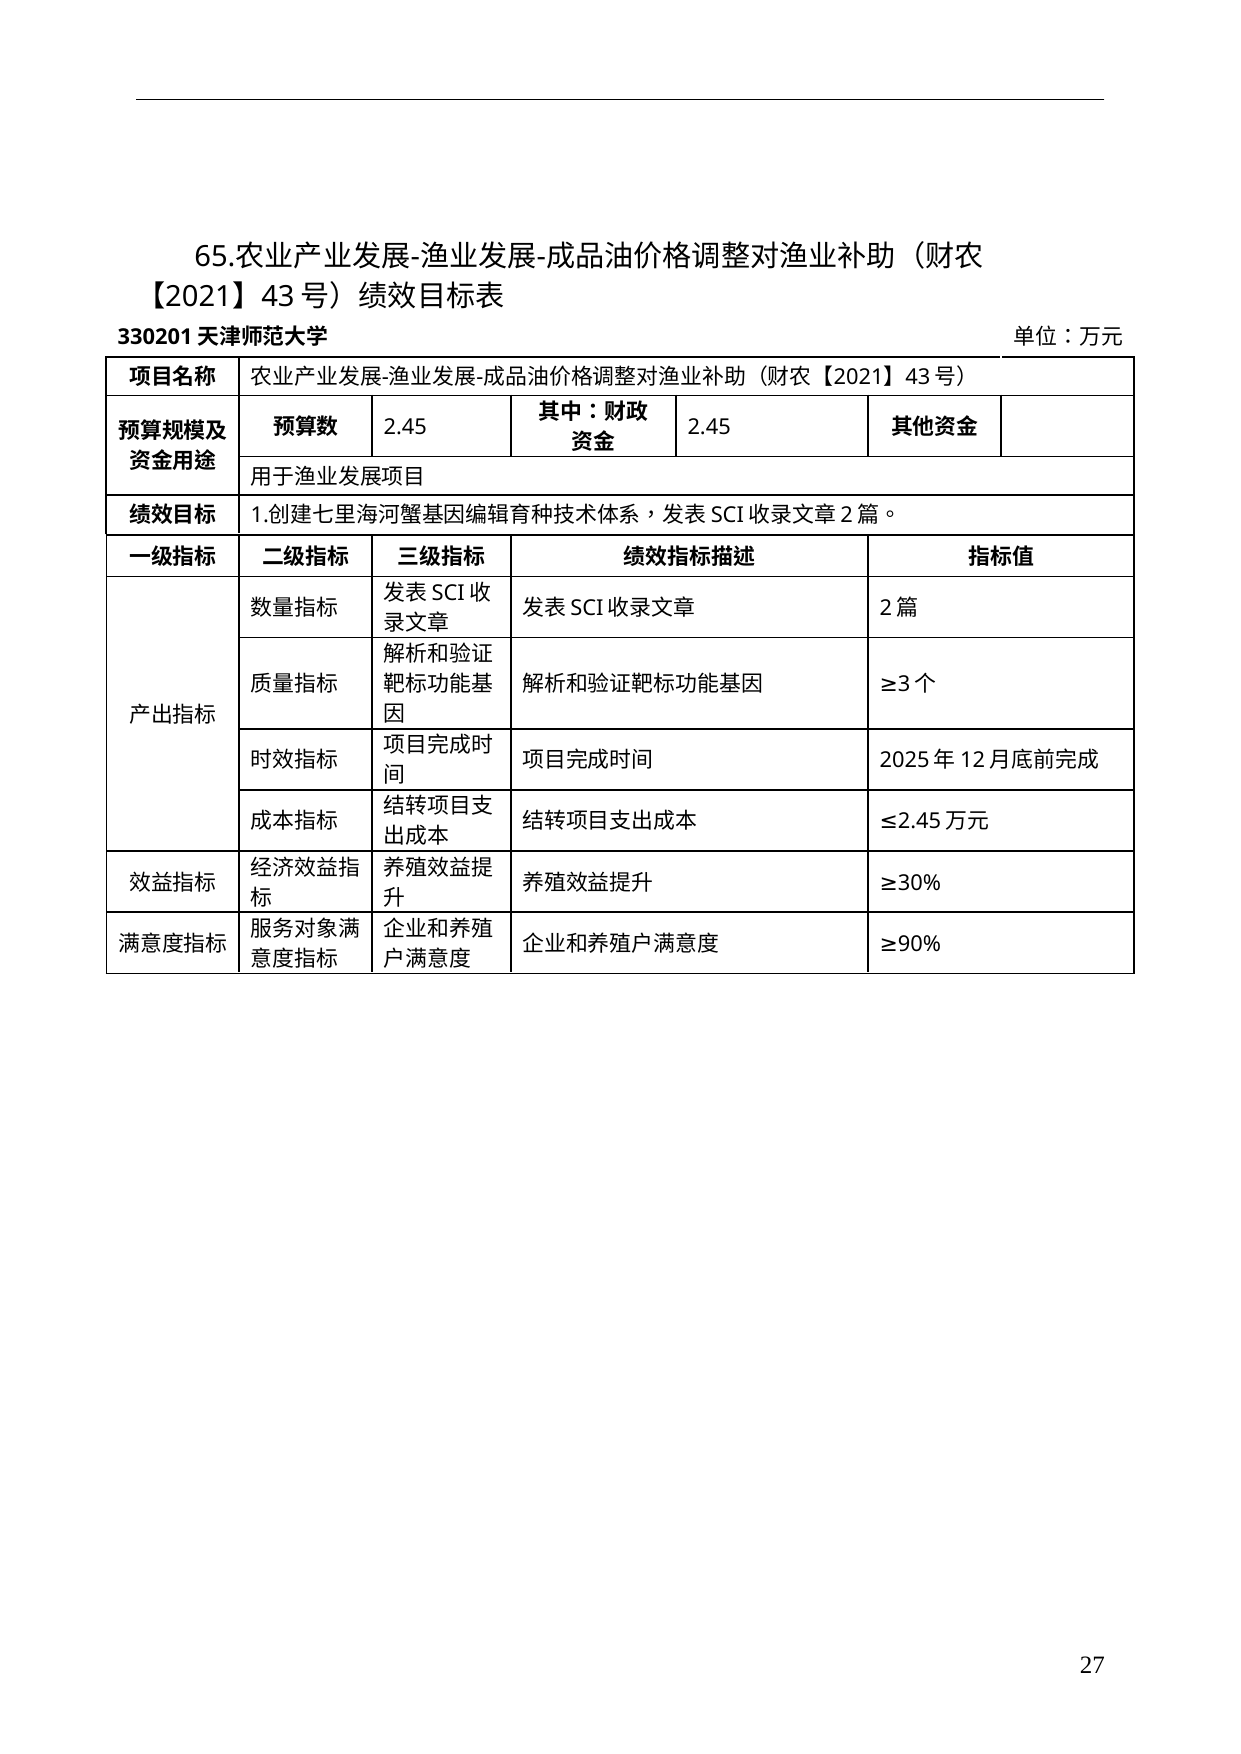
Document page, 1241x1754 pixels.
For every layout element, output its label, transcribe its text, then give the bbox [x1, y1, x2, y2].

table_cell 预算数 [240, 396, 371, 456]
table_cell 项目完成时间 [512, 730, 867, 789]
table_header 二级指标 [240, 536, 371, 576]
table_cell 预算规模及资金用途 [107, 396, 238, 494]
table_cell 结转项目支出成本 [373, 791, 510, 850]
table_cell 企业和养殖户满意度 [373, 913, 510, 972]
table_cell 2篇 [869, 577, 1133, 637]
table_header 一级指标 [107, 536, 238, 576]
table_cell 养殖效益提升 [373, 852, 510, 911]
table_cell 发表SCI收录文章 [512, 577, 867, 637]
table_cell ≥30% [869, 852, 1133, 911]
table_header 三级指标 [373, 536, 510, 576]
table_header 指标值 [869, 536, 1133, 576]
table_cell 企业和养殖户满意度 [512, 913, 867, 972]
table_header 绩效指标描述 [512, 536, 867, 576]
table_cell 项目名称 [107, 358, 238, 394]
table_cell 项目完成时间 [373, 730, 510, 789]
table_cell 1.创建七里海河蟹基因编辑育种技术体系，发表SCI收录文章2篇。 [240, 496, 1133, 533]
table_cell 经济效益指标 [240, 852, 371, 911]
table_cell 用于渔业发展项目 [240, 457, 1133, 494]
table_cell 质量指标 [240, 638, 371, 728]
table_cell 效益指标 [107, 852, 238, 911]
table_cell 时效指标 [240, 730, 371, 789]
table_cell 2.45 [677, 396, 867, 456]
table_cell 其他资金 [869, 396, 1000, 456]
table_header 单位：万元 [1002, 316, 1133, 356]
table_cell 养殖效益提升 [512, 852, 867, 911]
table_cell 解析和验证靶标功能基因 [512, 638, 867, 728]
table_cell ≥3个 [869, 638, 1133, 728]
table_cell [1002, 396, 1133, 456]
table_cell ≤2.45万元 [869, 791, 1133, 850]
table_cell 满意度指标 [107, 913, 238, 972]
table_cell 农业产业发展-渔业发展-成品油价格调整对渔业补助（财农【2021】43号） [240, 358, 1133, 394]
table_cell 服务对象满意度指标 [240, 913, 371, 972]
table_cell 成本指标 [240, 791, 371, 850]
table_cell 2.45 [373, 396, 510, 456]
table_header 330201天津师范大学 [107, 316, 1000, 356]
table_cell 其中：财政 资金 [512, 396, 675, 456]
table_cell 产出指标 [107, 577, 238, 850]
table_cell 2025年12月底前完成 [869, 730, 1133, 789]
table_cell 结转项目支出成本 [512, 791, 867, 850]
table_cell 解析和验证靶标功能基因 [373, 638, 510, 728]
text 65.农业产业发展-渔业发展-成品油价格调整对渔业补助（财农【2021】43号）绩效目标表 [136, 235, 1104, 315]
table_cell 发表SCI收录文章 [373, 577, 510, 637]
table_cell 数量指标 [240, 577, 371, 637]
table_cell ≥90% [869, 913, 1133, 972]
table_cell 绩效目标 [107, 496, 238, 533]
